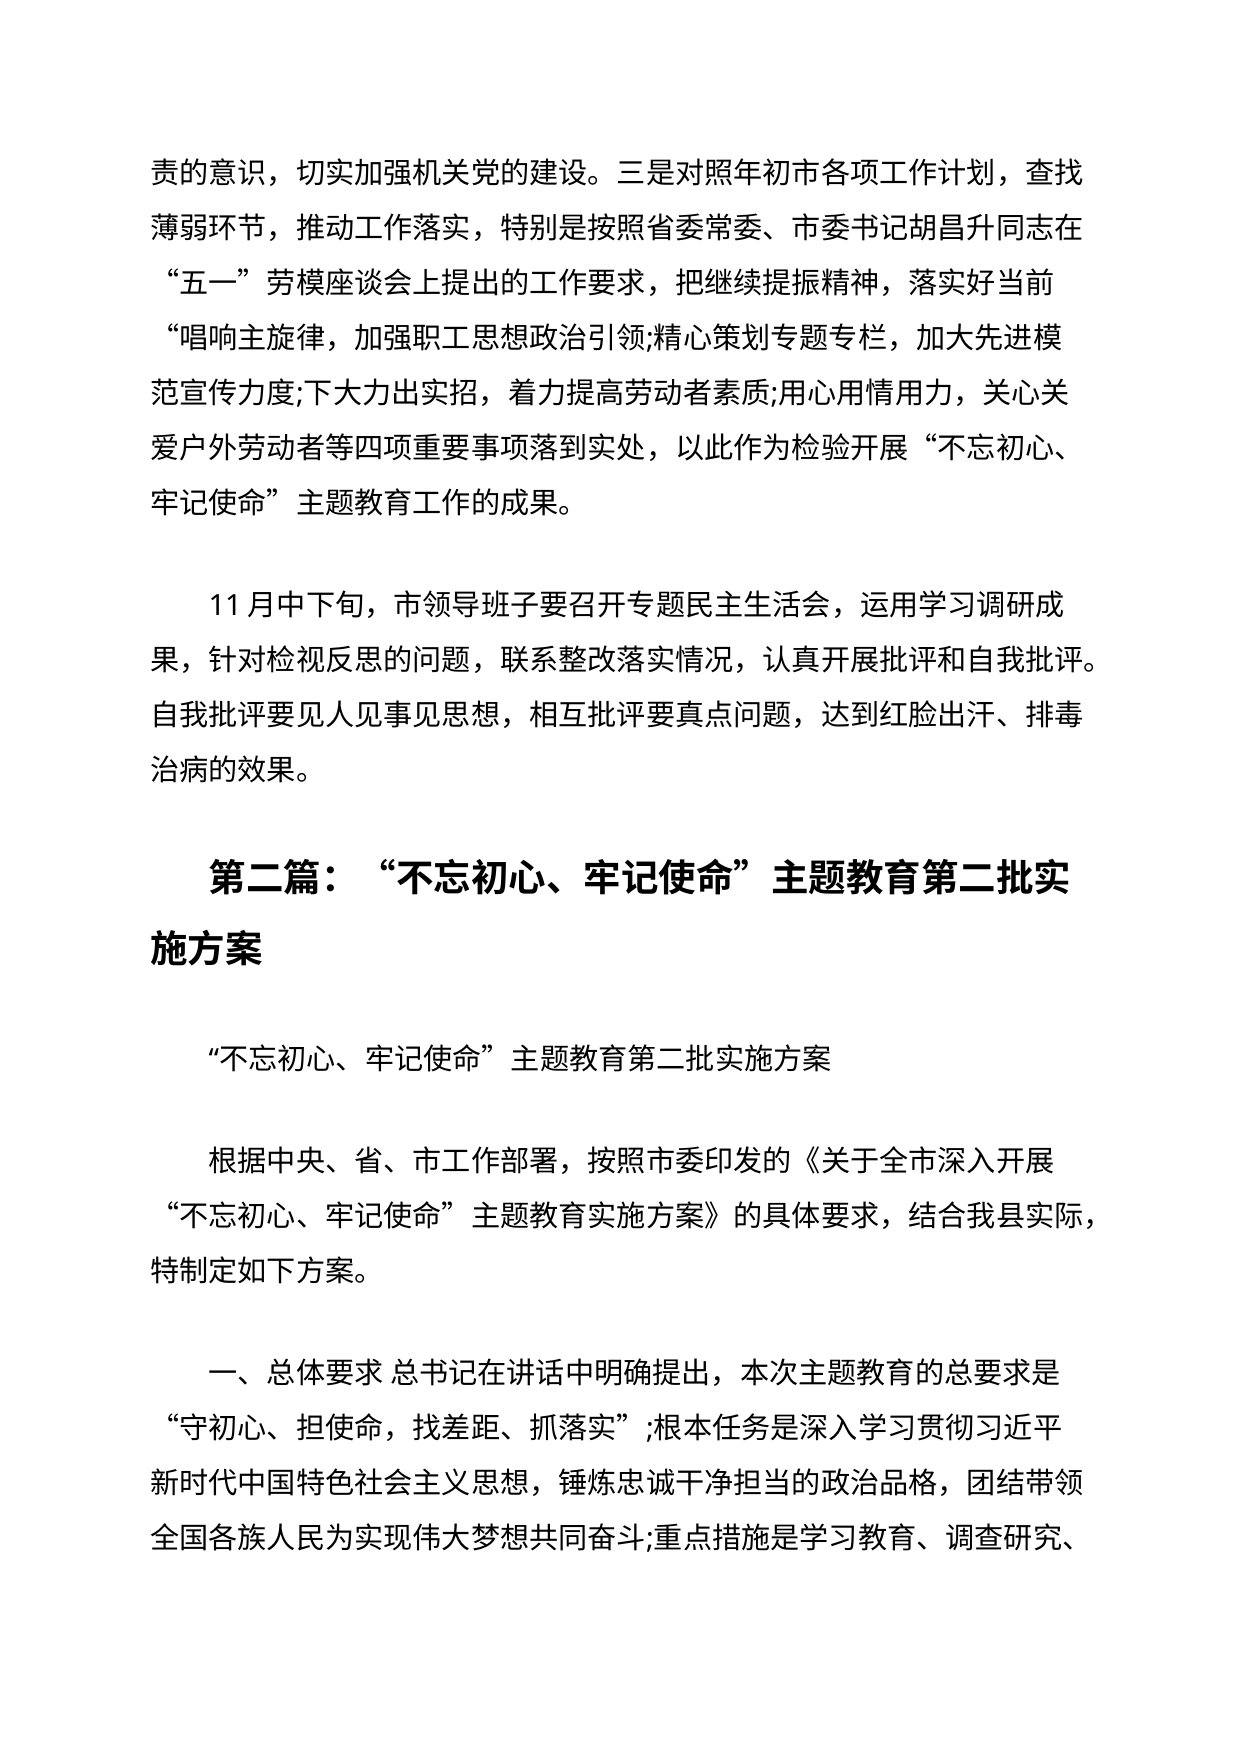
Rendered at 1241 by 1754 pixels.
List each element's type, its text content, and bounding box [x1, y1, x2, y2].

text “不忘初心、牢记使命”主题教育第二批实施方案 [150, 1036, 1090, 1078]
text 11月中下旬，市领导班子要召开专题民主生活会，运用学习调研成果，针对检视反思的问题，联系整改落实情况，认真开展批评和自我批评。自我批评要见人见事见思想，相互批评要真点问题，达到红脸出汗、排毒治病的效果。 [150, 581, 1090, 788]
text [150, 150, 1090, 522]
text 根据中央、省、市工作部署，按照市委印发的《关于全市深入开展“不忘初心、牢记使命”主题教育实施方案》的具体要求，结合我县实际，特制定如下方案。 [150, 1138, 1090, 1290]
text 第二篇：“不忘初心、牢记使命”主题教育第二批实施方案 [150, 848, 1090, 973]
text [150, 1349, 1090, 1557]
